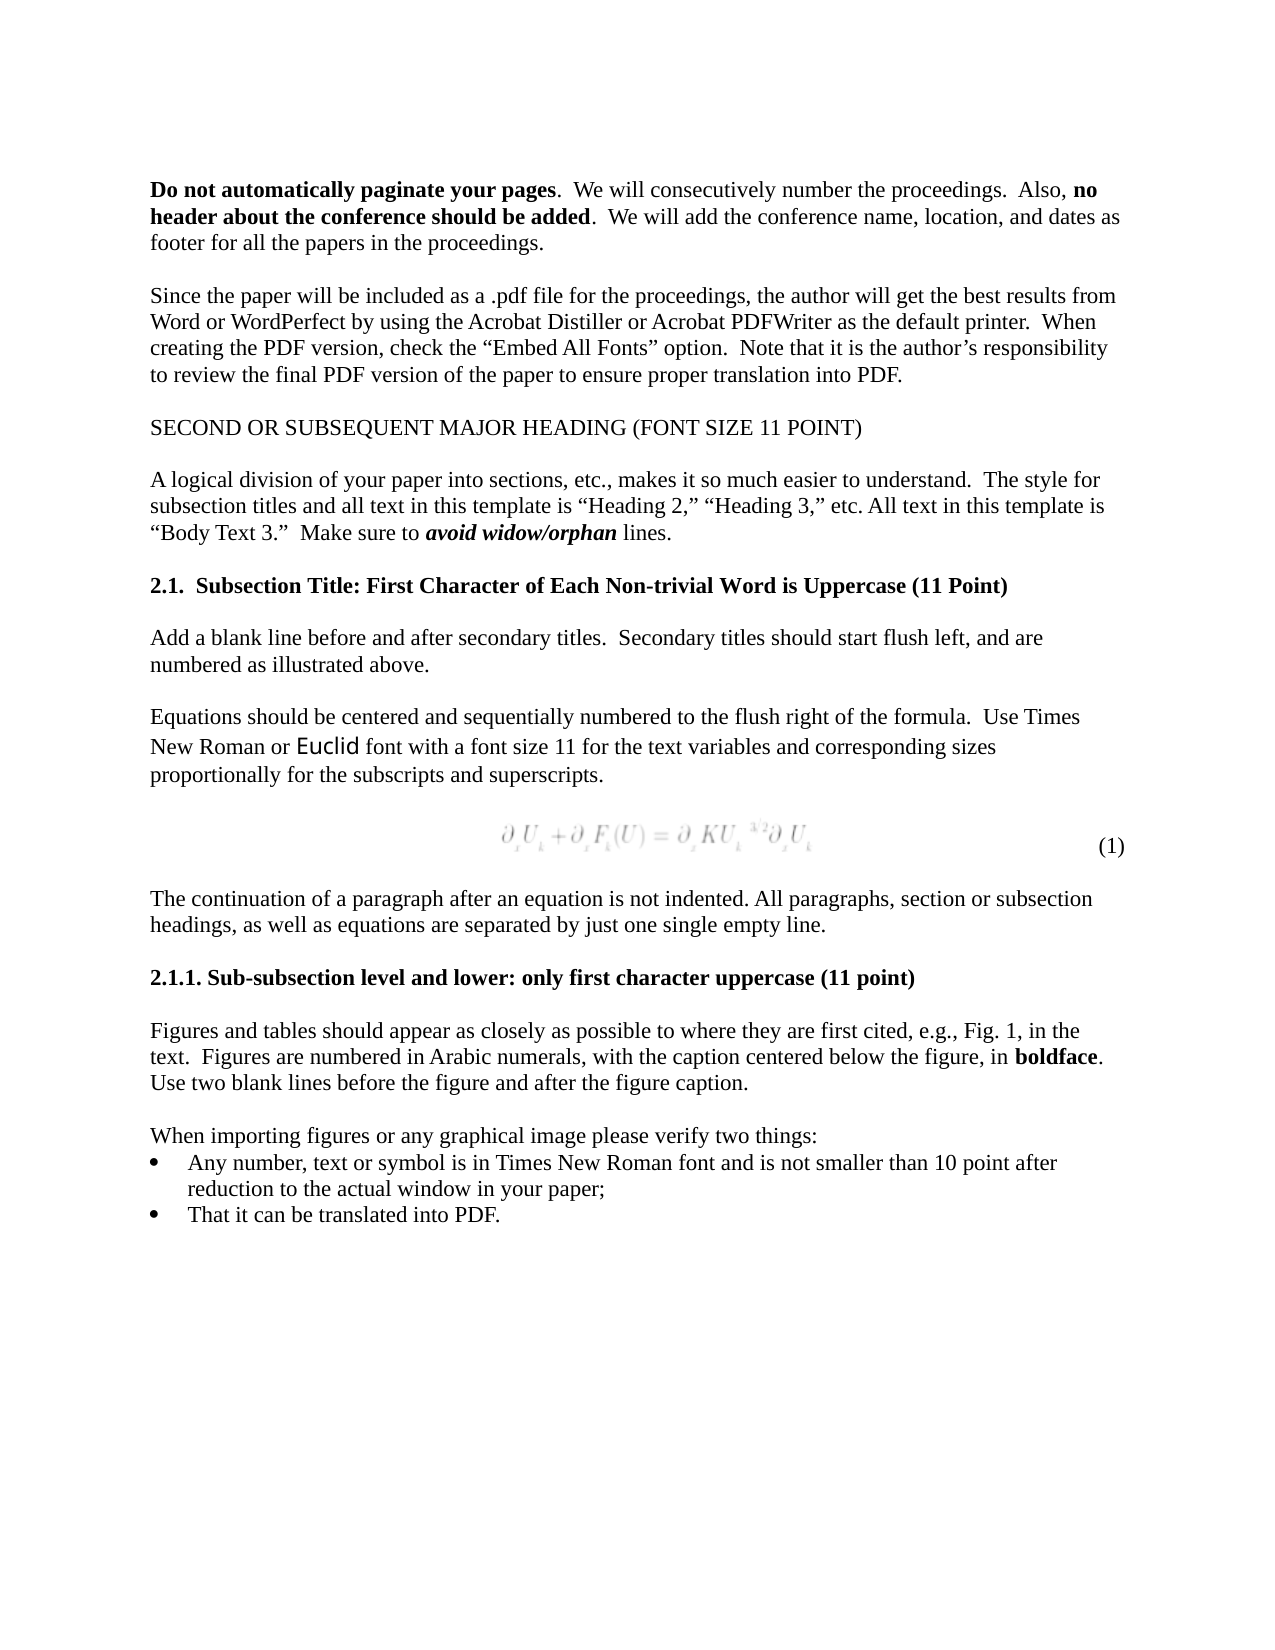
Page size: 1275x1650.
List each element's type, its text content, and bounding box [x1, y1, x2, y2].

text A logical division of your paper into sections, etc., makes it so much easier to understand. The style for subsection titles and all text in this template is “Heading 2,” “Heading 3,” etc. All text in this template is “Body Text 3.” Make sure to avoid widow/orphan lines. [150, 466, 1125, 545]
text The continuation of a paragraph after an equation is not indented. All paragraphs, section or subsection headings, as well as equations are separated by just one single empty line. [150, 885, 1125, 938]
text Equations should be centered and sequentially numbered to the flush right of the formula. Use Times New Roman or Euclid font with a font size 11 for the text variables and corresponding sizes proportionally for the subscripts and superscripts. [150, 703, 1125, 787]
text Figures and tables should appear as closely as possible to where they are first cited, e.g., Fig. 1, in the text. Figures are numbered in Arabic numerals, with the caption centered below the figure, in boldface. Use two blank lines before the figure and after the figure caption. [150, 1017, 1125, 1096]
list Any number, text or symbol is in Times New Roman font and is not smaller than 10 point after reduction to the actual window in your paper; [150, 1148, 1125, 1201]
subtitle 2.1.1. Sub-subsection level and lower: only first character uppercase (11 point) [150, 964, 1125, 990]
text Add a blank line before and after secondary titles. Secondary titles should start flush left, and are numbered as illustrated above. [150, 624, 1125, 677]
text (1) [150, 814, 1125, 859]
list That it can be translated into PDF. [150, 1201, 1125, 1228]
text Do not automatically paginate your pages. We will consecutively number the proceedings. Also, no header about the conference should be added. We will add the conference name, location, and dates as footer for all the papers in the proceedings. [150, 176, 1125, 255]
text SECOND OR SUBSEQUENT MAJOR HEADING (FONT SIZE 11 POINT) [150, 413, 1125, 440]
subtitle 2.1. Subsection Title: First Character of Each Non-trivial Word is Uppercase (11 Point) [150, 572, 1125, 598]
text When importing figures or any graphical image please verify two things: [150, 1122, 1125, 1148]
text Since the paper will be included as a .pdf file for the proceedings, the author will get the best results from Word or WordPerfect by using the Acrobat Distiller or Acrobat PDFWriter as the default printer. When creating the PDF version, check the “Embed All Fonts” option. Note that it is the author’s responsibility to review the final PDF version of the paper to ensure proper translation into PDF. [150, 282, 1125, 387]
